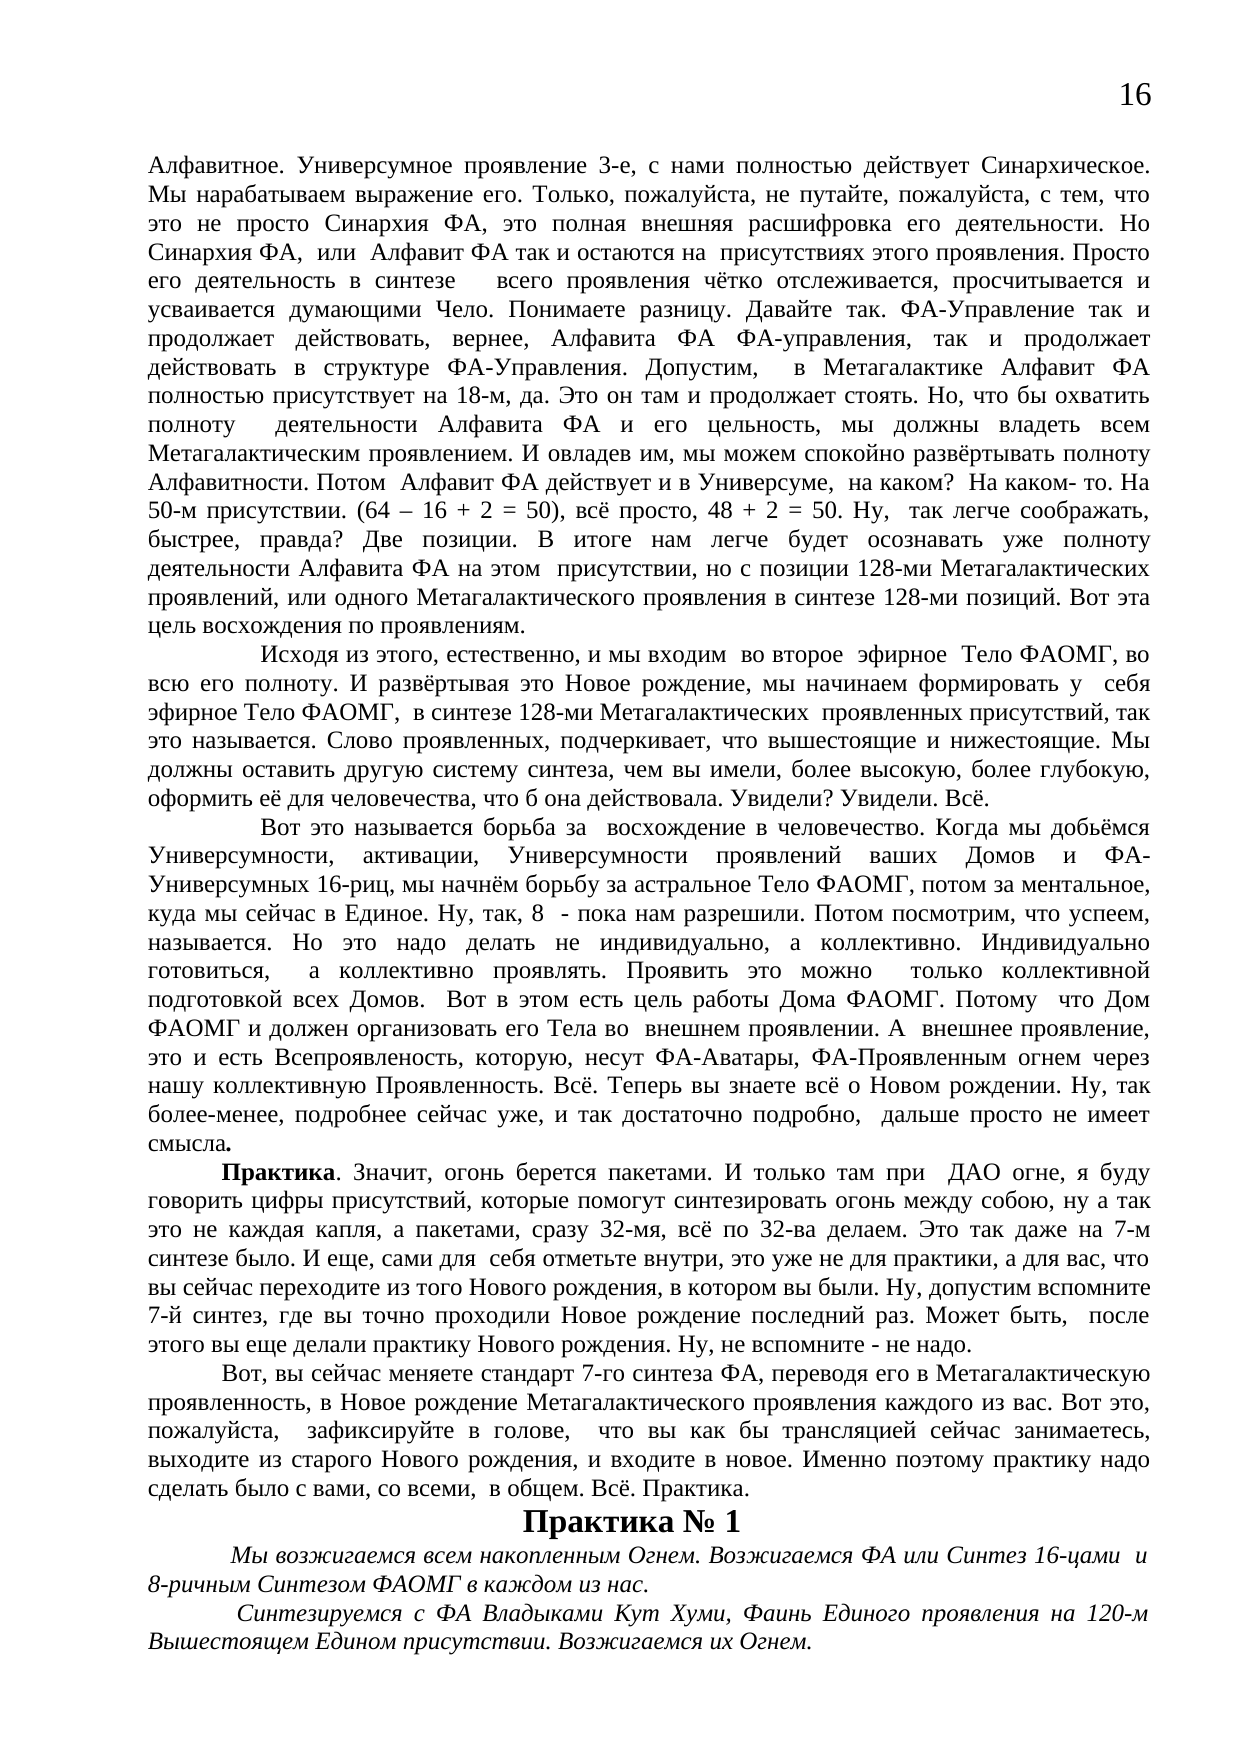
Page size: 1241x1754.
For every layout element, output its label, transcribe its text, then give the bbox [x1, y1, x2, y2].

text Вот, вы сейчас меняете стандарт 7-го синтеза ФА, переводя его в Метагалактическую проявленность, в Новое рождение Метагалактического проявления каждого из вас. Вот это, пожалуйста, зафиксируйте в голове, что вы как бы трансляцией сейчас занимаетесь, выходите из старого Нового рождения, и входите в новое. Именно поэтому практику надо сделать было с вами, со всеми, в общем. Всё. Практика. [148, 1358, 1152, 1502]
text Вот это называется борьба за восхождение в человечество. Когда мы добьёмся Универсумности, активации, Универсумности проявлений ваших Домов и ФА-Универсумных 16-риц, мы начнём борьбу за астральное Тело ФАОМГ, потом за ментальное, куда мы сейчас в Единое. Ну, так, 8 - пока нам разрешили. Потом посмотрим, что успеем, называется. Но это надо делать не индивидуально, а коллективно. Индивидуально готовиться, а коллективно проявлять. Проявить это можно только коллективной подготовкой всех Домов. Вот в этом есть цель работы Дома ФАОМГ. Потому что Дом ФАОМГ и должен организовать его Тела во внешнем проявлении. А внешнее проявление, это и есть Всепроявленость, которую, несут ФА-Аватары, ФА-Проявленным огнем через нашу коллективную Проявленность. Всё. Теперь вы знаете всё о Новом рождении. Ну, так более-менее, подробнее сейчас уже, и так достаточно подробно, дальше просто не имеет смысла. [148, 812, 1152, 1157]
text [148, 151, 1152, 639]
text Практика № 1 [148, 1502, 1152, 1540]
text Синтезируемся с ФА Владыками Кут Хуми, Фаинь Единого проявления на 120-м Вышестоящем Едином присутствии. Возжигаемся их Огнем. [148, 1598, 1152, 1655]
text Практика. Значит, огонь берется пакетами. И только там при ДАО огне, я буду говорить цифры присутствий, которые помогут синтезировать огонь между собою, ну а так это не каждая капля, а пакетами, сразу 32-мя, всё по 32-ва делаем. Это так даже на 7-м синтезе было. И еще, сами для себя отметьте внутри, это уже не для практики, а для вас, что вы сейчас переходите из того Нового рождения, в котором вы были. Ну, допустим вспомните 7-й синтез, где вы точно проходили Новое рождение последний раз. Может быть, после этого вы еще делали практику Нового рождения. Ну, не вспомните - не надо. [148, 1157, 1152, 1358]
text Мы возжигаемся всем накопленным Огнем. Возжигаемся ФА или Синтез 16-цами и 8-ричным Синтезом ФАОМГ в каждом из нас. [148, 1540, 1152, 1598]
text Исходя из этого, естественно, и мы входим во второе эфирное Тело ФАОМГ, во всю его полноту. И развёртывая это Новое рождение, мы начинаем формировать у себя эфирное Тело ФАОМГ, в синтезе 128-ми Метагалактических проявленных присутствий, так это называется. Слово проявленных, подчеркивает, что вышестоящие и нижестоящие. Мы должны оставить другую систему синтеза, чем вы имели, более высокую, более глубокую, оформить её для человечества, что б она действовала. Увидели? Увидели. Всё. [148, 639, 1152, 812]
